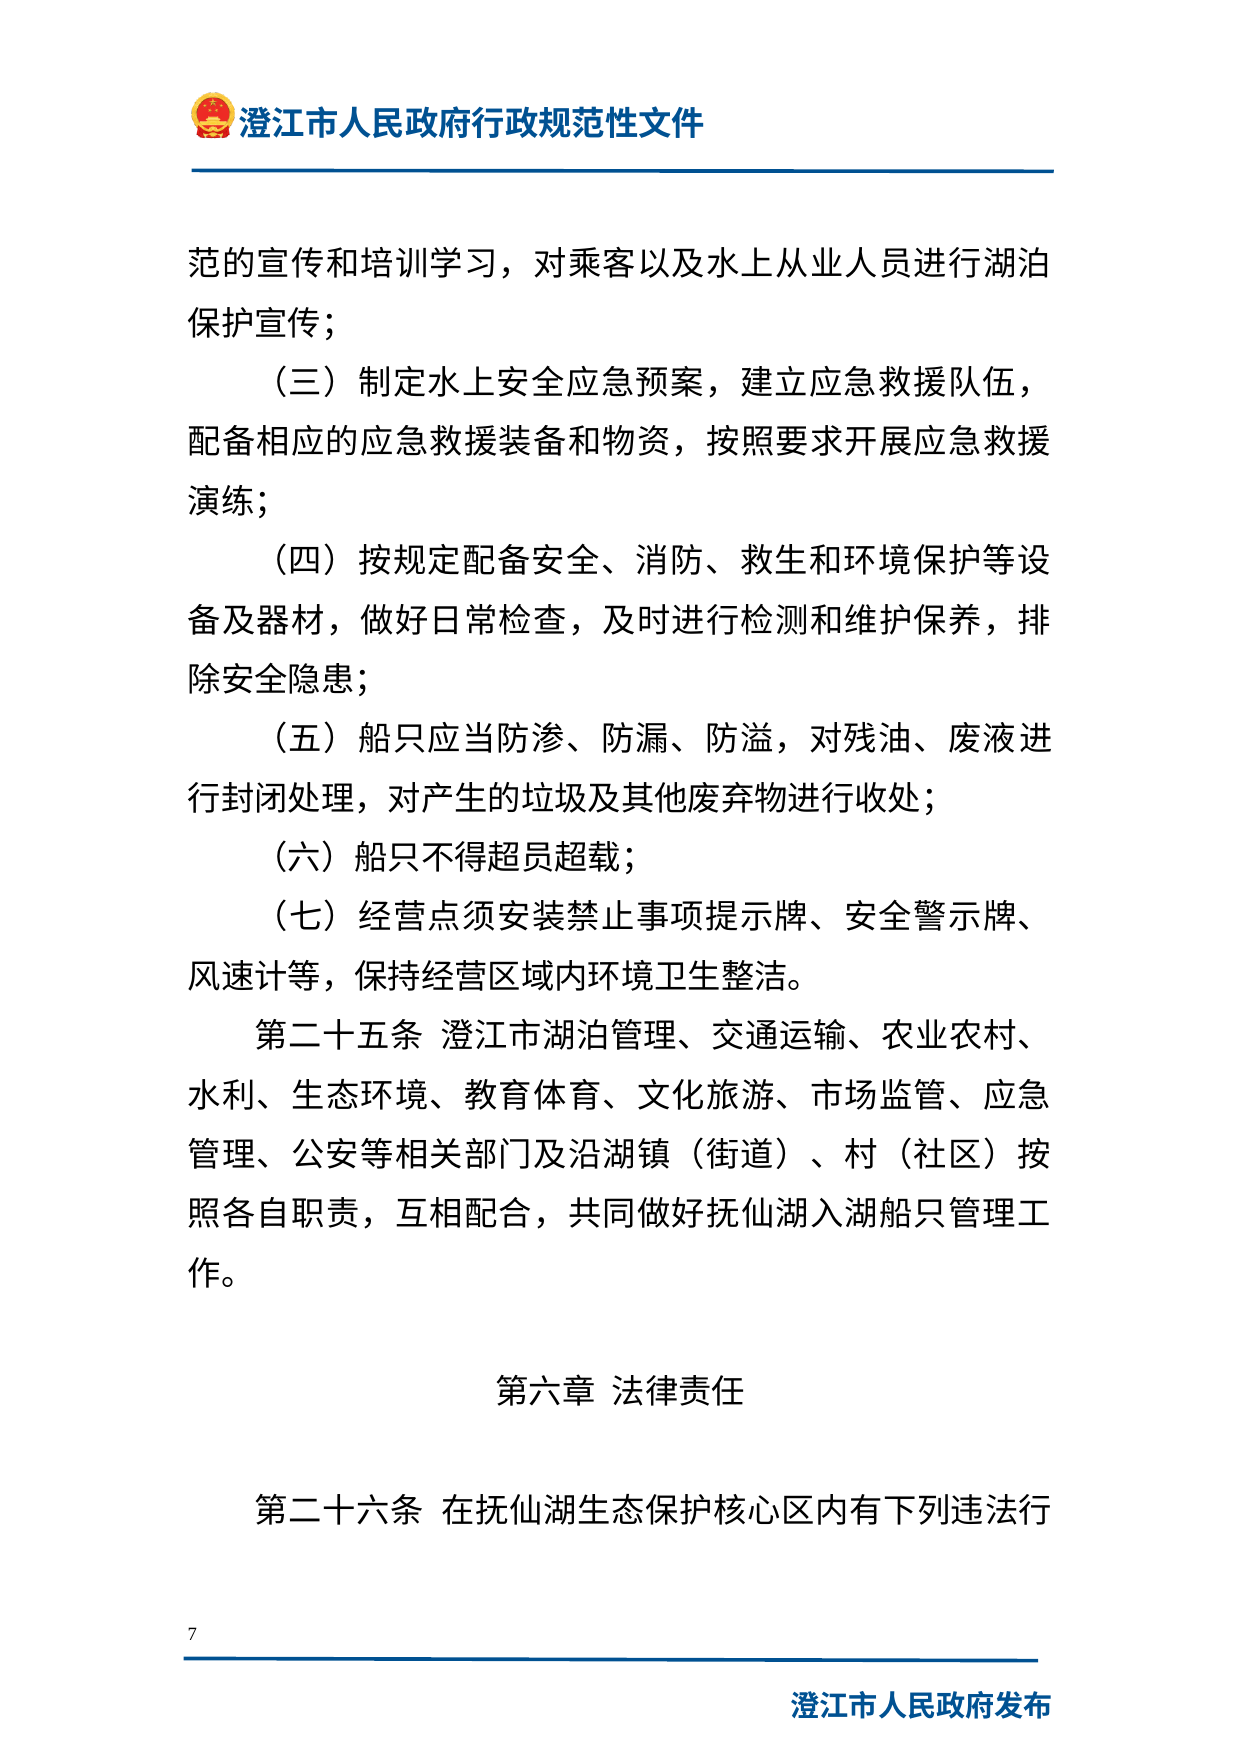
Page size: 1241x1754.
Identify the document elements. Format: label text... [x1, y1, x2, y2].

picture [187, 90, 239, 142]
text （二）组织从业人员进行安全生产法律法规、标准规范的宣传和培训学习，对乘客以及水上从业人员进行湖泊保护宣传； [187, 228, 1053, 347]
text 第二十六条 在抚仙湖生态保护核心区内有下列违法行为之一的，由澄江市湖泊管理机构责令改正，予以处罚： [187, 1475, 1053, 1534]
text （三）制定水上安全应急预案，建立应急救援队伍，配备相应的应急救援装备和物资，按照要求开展应急救援演练； [187, 347, 1053, 525]
text （七）经营点须安装禁止事项提示牌、安全警示牌、风速计等，保持经营区域内环境卫生整洁。 [187, 881, 1053, 1000]
text 第六章 法律责任 [187, 1356, 1053, 1416]
text 第二十五条 澄江市湖泊管理、交通运输、农业农村、水利、生态环境、教育体育、文化旅游、市场监管、应急管理、公安等相关部门及沿湖镇（街道）、村（社区）按照各自职责，互相配合，共同做好抚仙湖入湖船只管理工作。 [187, 1000, 1053, 1297]
text （五）船只应当防渗、防漏、防溢，对残油、废液进行封闭处理，对产生的垃圾及其他废弃物进行收处； [187, 703, 1053, 822]
text （四）按规定配备安全、消防、救生和环境保护等设备及器材，做好日常检查，及时进行检测和维护保养，排除安全隐患； [187, 525, 1053, 703]
text （六）船只不得超员超载； [187, 822, 1053, 881]
